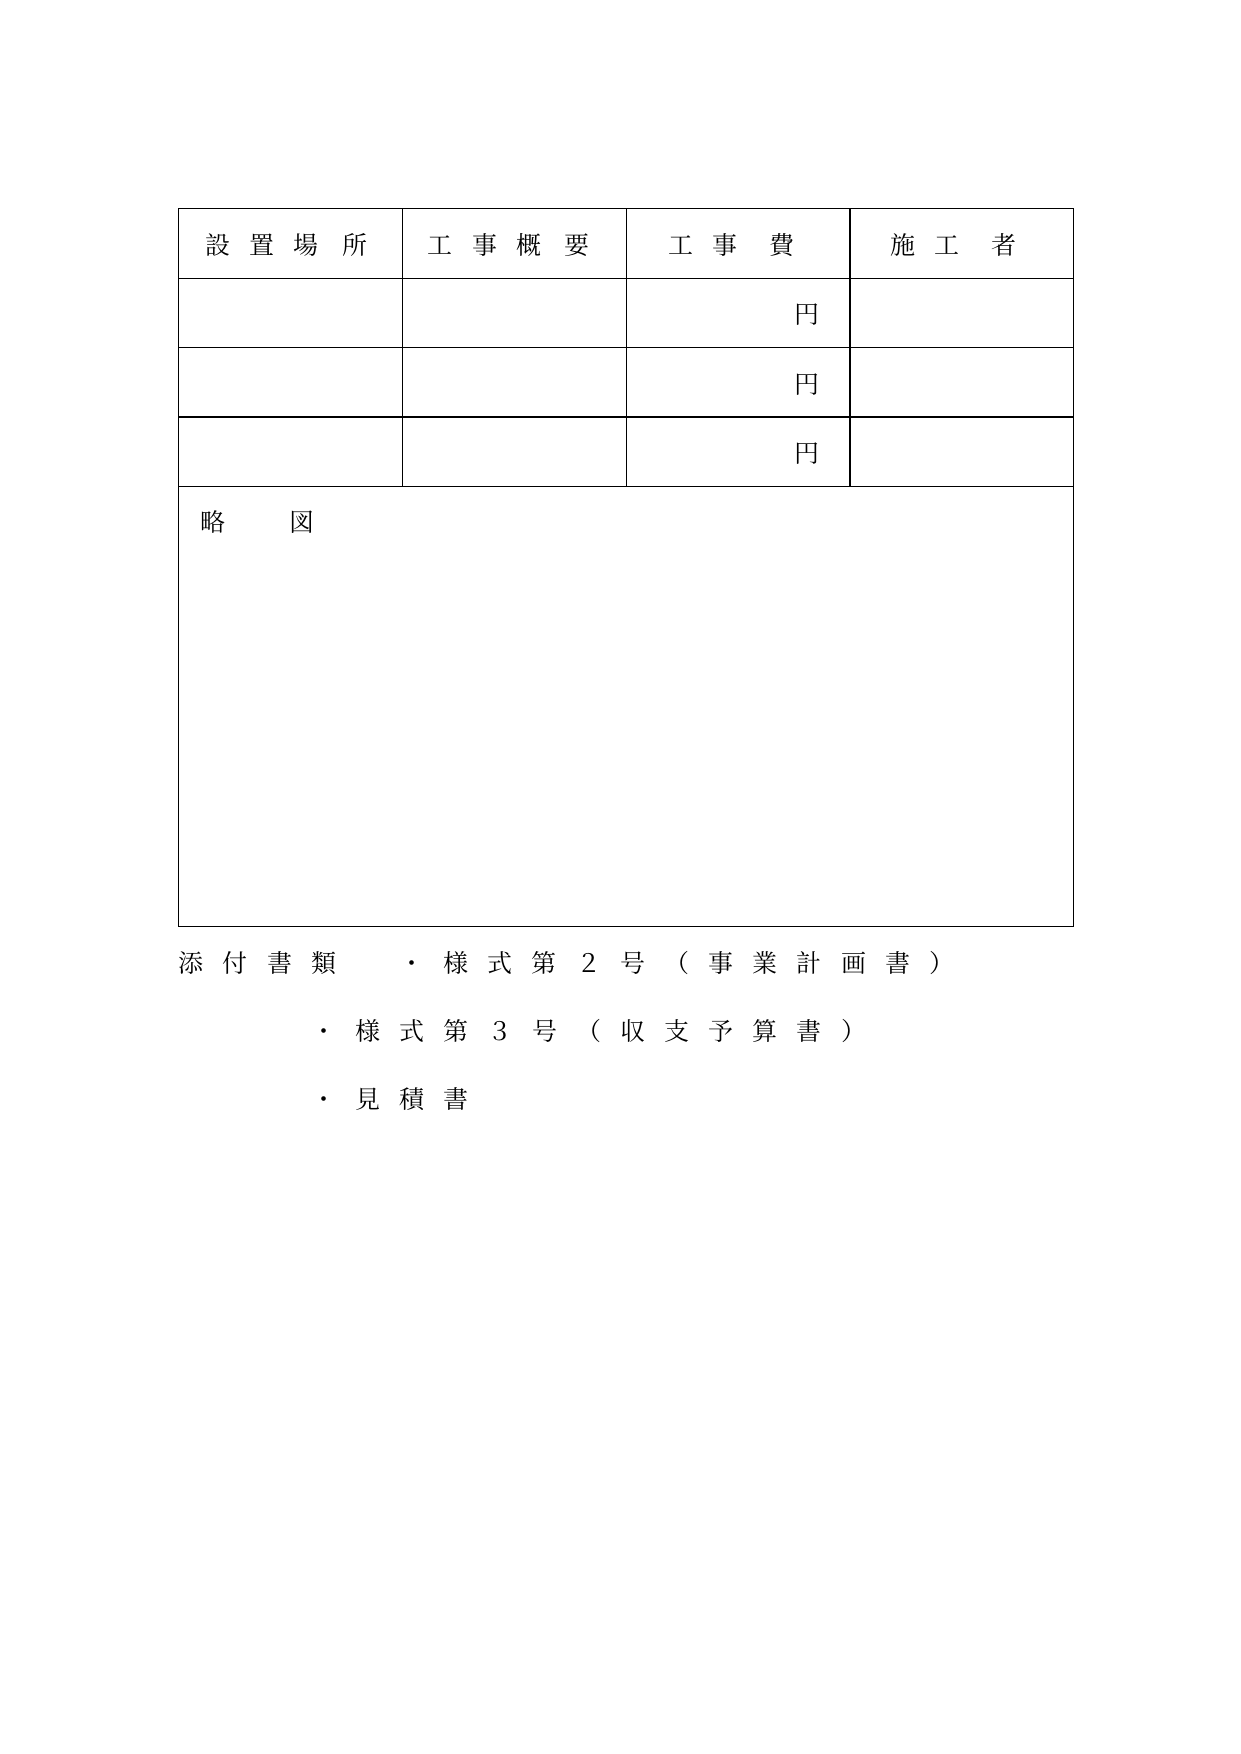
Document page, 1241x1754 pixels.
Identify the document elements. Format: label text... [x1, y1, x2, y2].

table_cell 略 図 [179, 487, 1073, 926]
table_cell 円 [627, 348, 849, 416]
text ・見積書様式第２号(第６条関係) [178, 1064, 1062, 1132]
table_cell 円 [627, 418, 849, 486]
table_header 工事概要 [403, 209, 626, 278]
table_cell [179, 279, 402, 347]
text ・様式第３号（収支予算書） [178, 995, 1062, 1064]
table_cell [403, 348, 626, 416]
table_header 設置場所 [179, 209, 402, 278]
table_cell [851, 348, 1073, 416]
table_cell [851, 279, 1073, 347]
table_cell [851, 418, 1073, 486]
table_cell [179, 348, 402, 416]
table_header 工事費 [627, 209, 849, 278]
table_cell [403, 418, 626, 486]
table_cell [179, 418, 402, 486]
table_header 施工者 [851, 209, 1073, 278]
table_cell [403, 279, 626, 347]
table_cell 円 [627, 279, 849, 347]
text 添付書類 ・様式第２号（事業計画書） [178, 927, 1062, 995]
